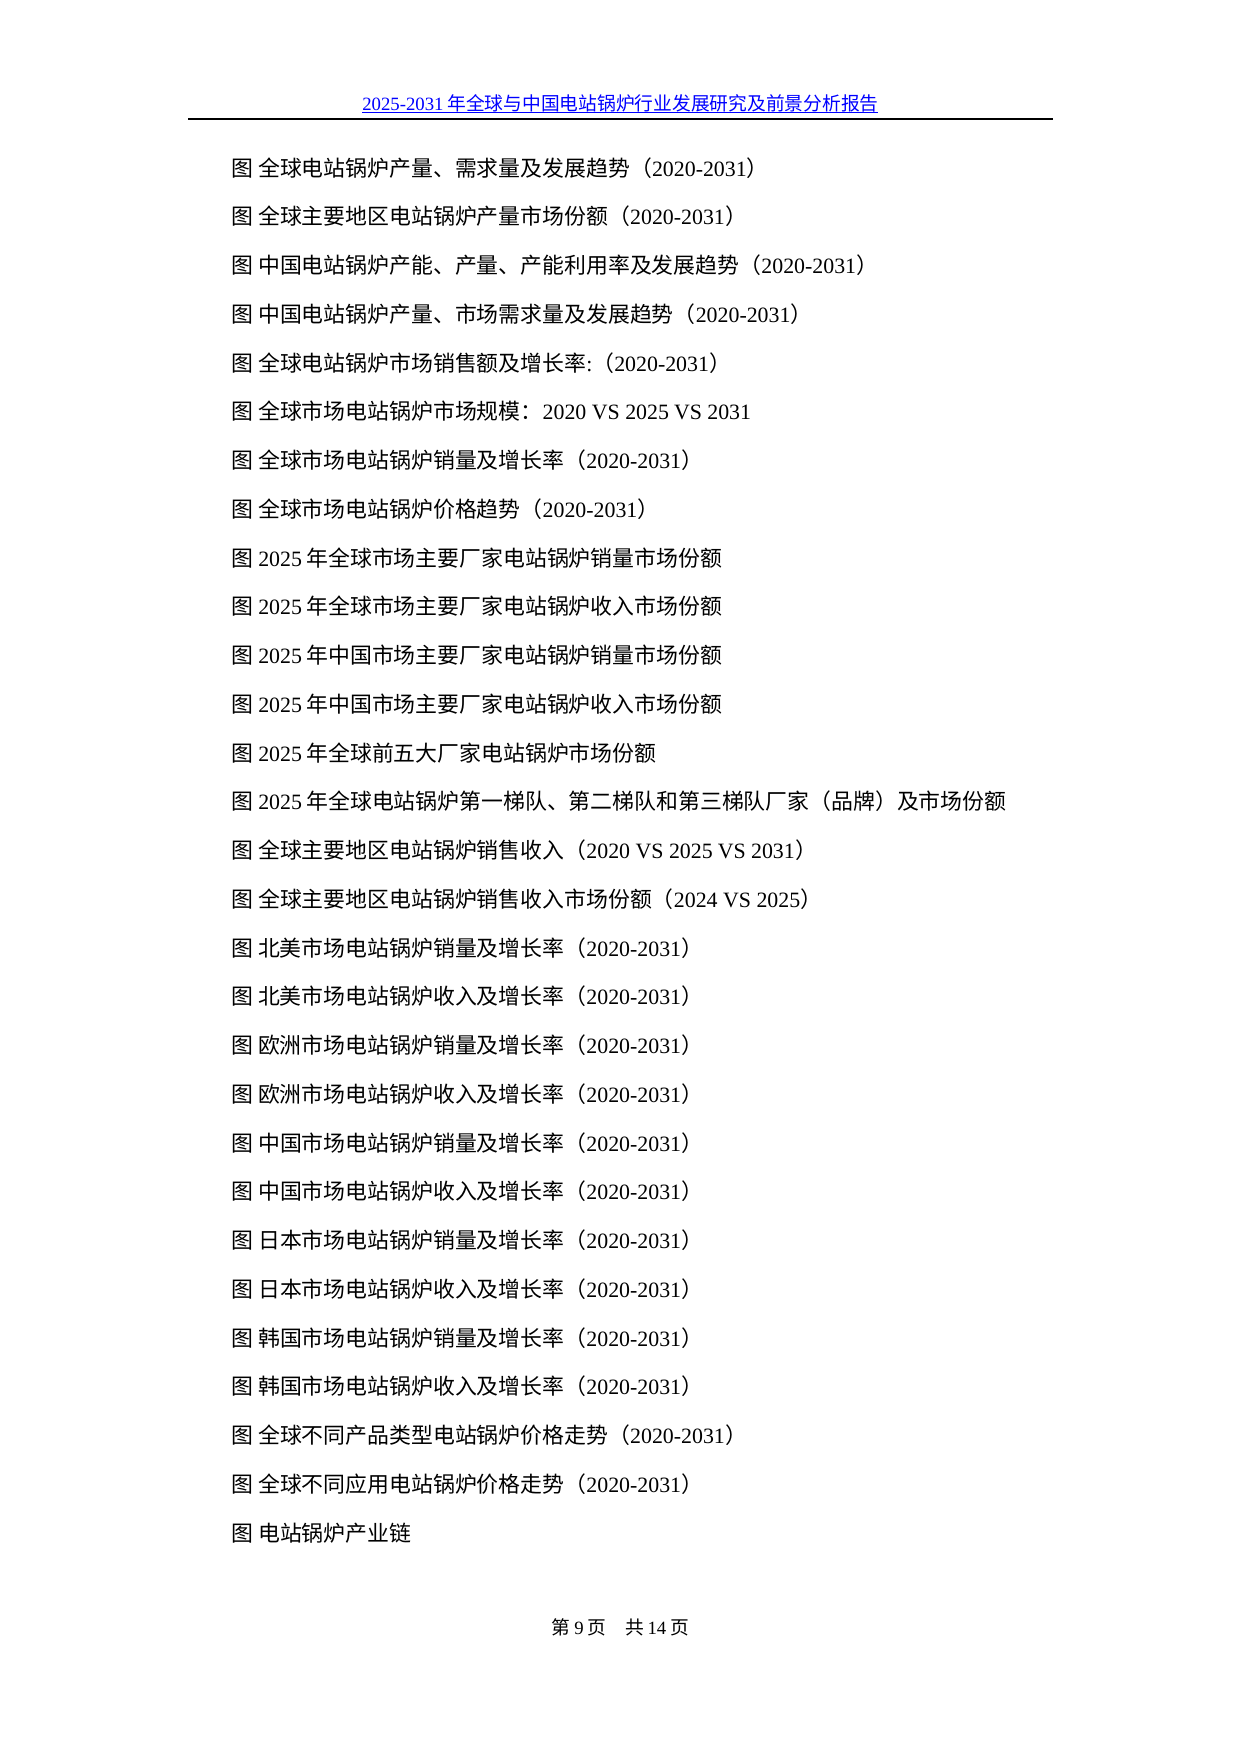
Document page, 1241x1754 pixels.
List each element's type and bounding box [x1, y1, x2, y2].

text [187, 150, 1053, 1548]
